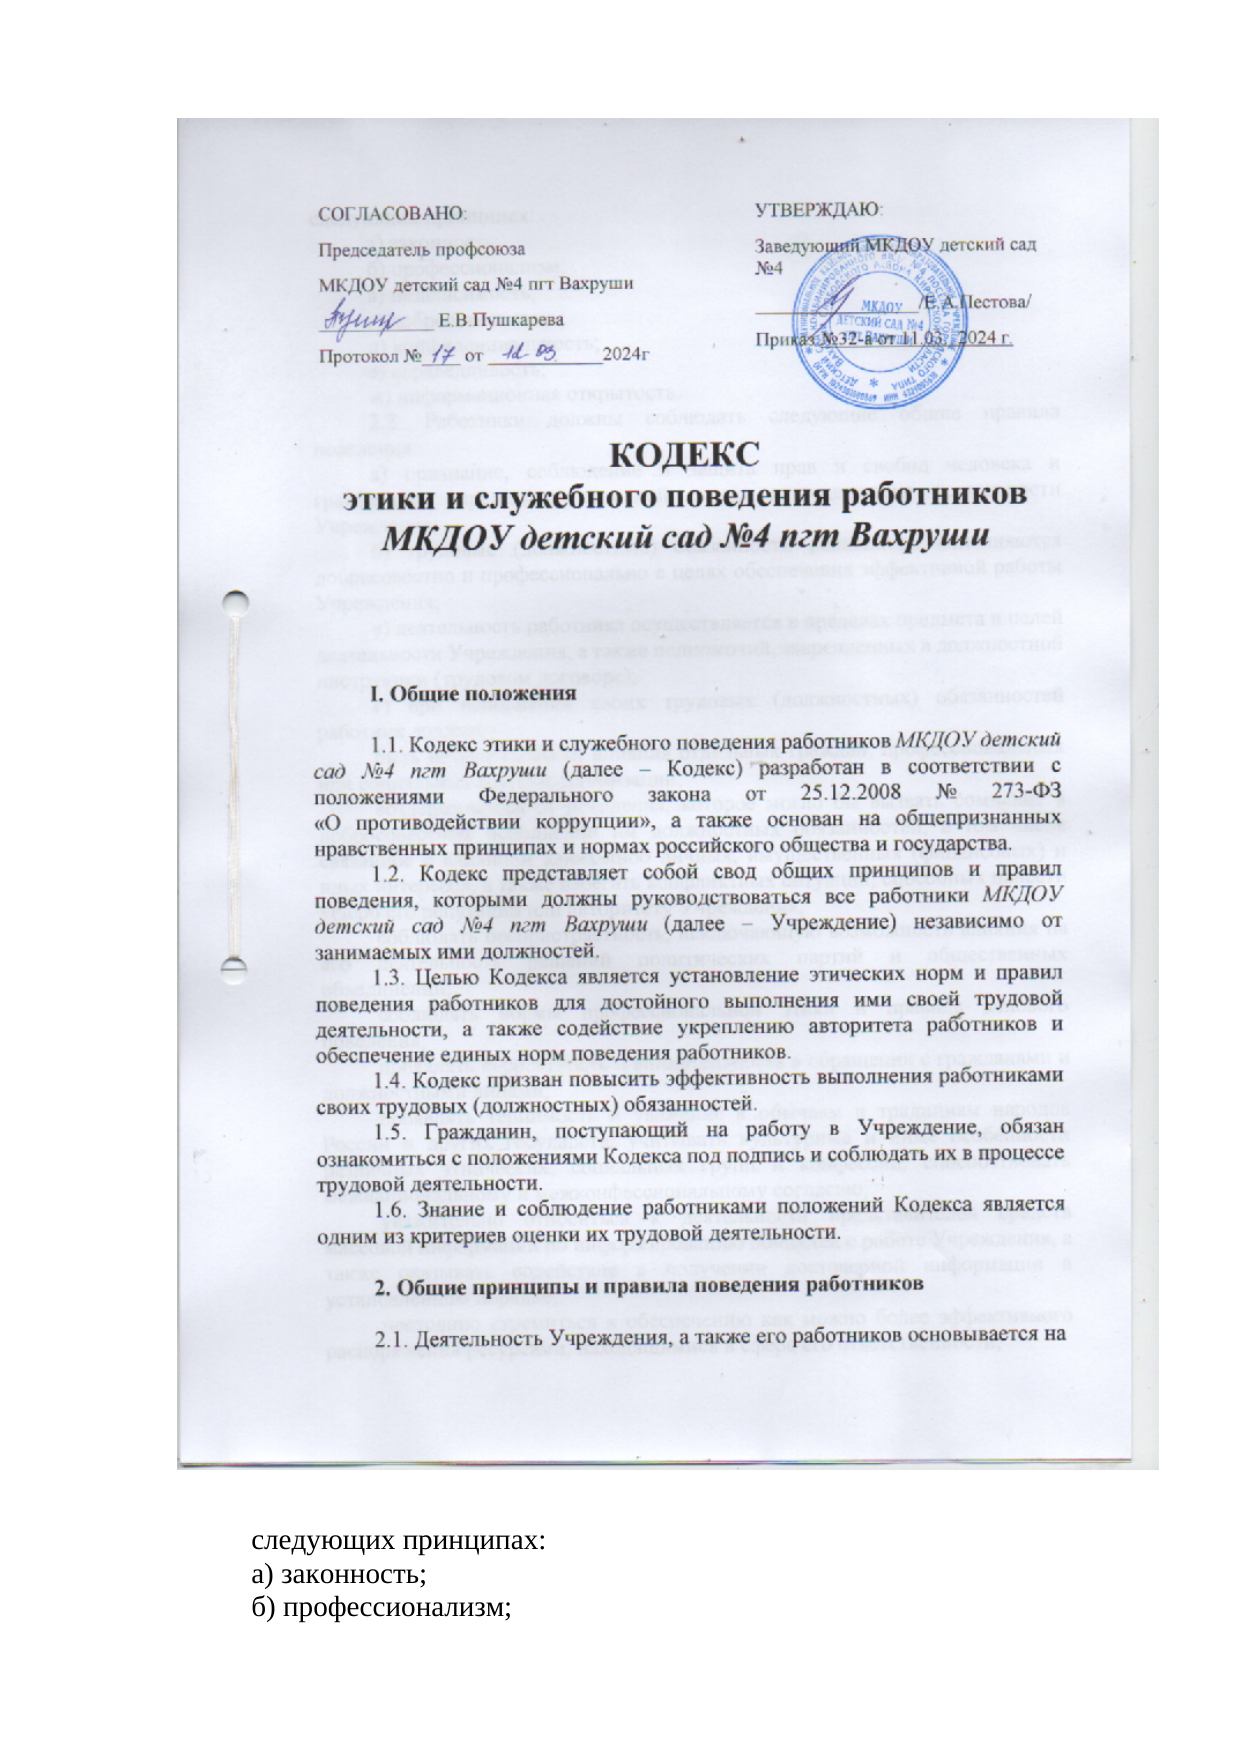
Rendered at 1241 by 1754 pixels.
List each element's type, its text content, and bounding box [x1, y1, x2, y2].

text следующих принципах: [177, 1522, 1152, 1556]
text а) законность; [177, 1556, 1152, 1589]
picture [177, 118, 1159, 1470]
text б) профессионализм; [177, 1589, 1152, 1623]
